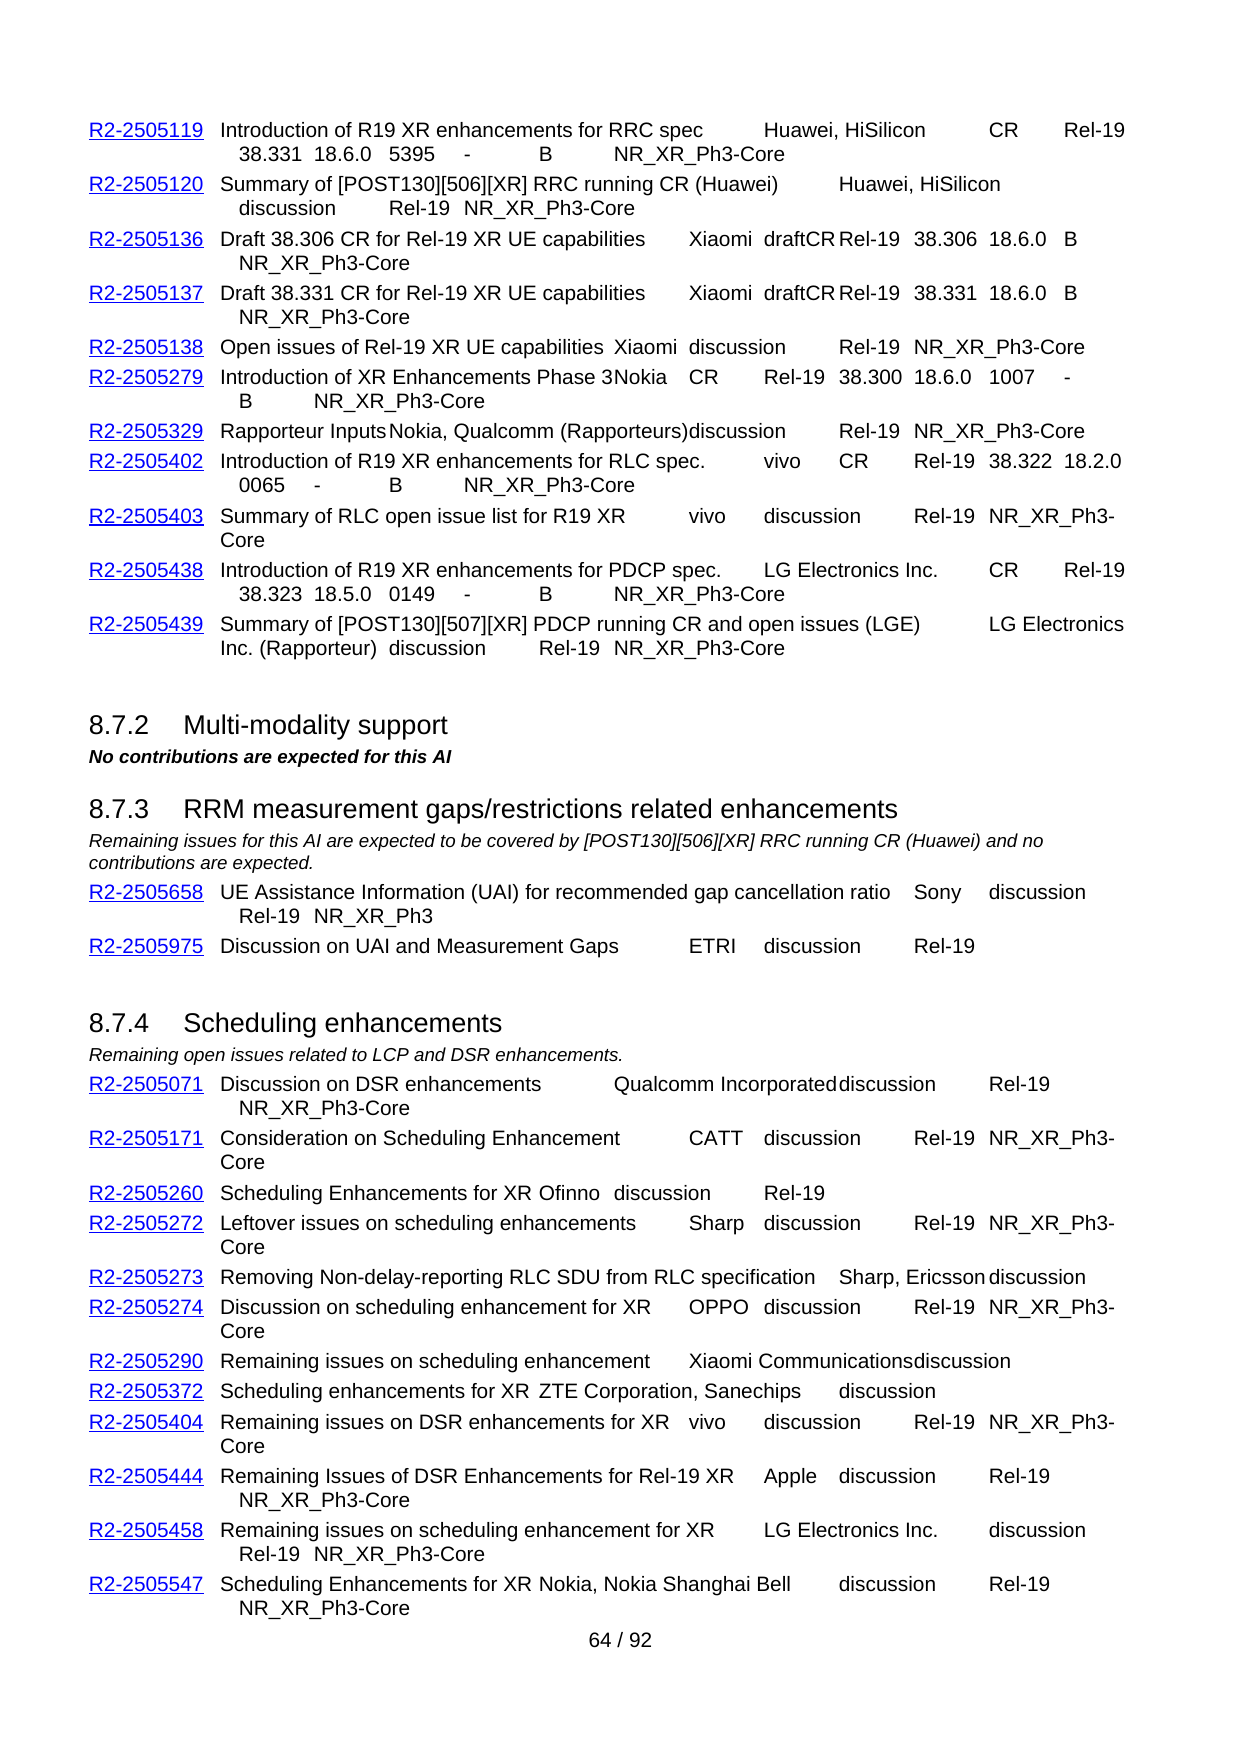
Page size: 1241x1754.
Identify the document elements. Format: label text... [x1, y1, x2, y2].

title R2-2505404 Remaining issues on DSR enhancements for XR vivo discussion Rel-19 NR_XR_Ph3-Core [89, 1409, 1152, 1457]
title R2-2505438 Introduction of R19 XR enhancements for PDCP spec. LG Electronics Inc. CR Rel-19 38.323 18.5.0 0149 - B NR_XR_Ph3-Core [89, 558, 1152, 606]
title R2-2505137 Draft 38.331 CR for Rel-19 XR UE capabilities Xiaomi draftCR Rel-19 38.331 18.6.0 B NR_XR_Ph3-Core [89, 281, 1152, 328]
title R2-2505329 Rapporteur Inputs Nokia, Qualcomm (Rapporteurs) discussion Rel-19 NR_XR_Ph3-Core [89, 419, 1152, 443]
title R2-2505171 Consideration on Scheduling Enhancement CATT discussion Rel-19 NR_XR_Ph3-Core [89, 1126, 1152, 1174]
title R2-2505372 Scheduling enhancements for XR ZTE Corporation, Sanechips discussion [89, 1379, 1152, 1403]
title R2-2505136 Draft 38.306 CR for Rel-19 XR UE capabilities Xiaomi draftCR Rel-19 38.306 18.6.0 B NR_XR_Ph3-Core [89, 226, 1152, 274]
title R2-2505402 Introduction of R19 XR enhancements for RLC spec. vivo CR Rel-19 38.322 18.2.0 0065 - B NR_XR_Ph3-Core [89, 449, 1152, 497]
title R2-2505547 Scheduling Enhancements for XR Nokia, Nokia Shanghai Bell discussion Rel-19 NR_XR_Ph3-Core [89, 1572, 1152, 1620]
title R2-2505458 Remaining issues on scheduling enhancement for XR LG Electronics Inc. discussion Rel-19 NR_XR_Ph3-Core [89, 1518, 1152, 1566]
text Remaining issues for this AI are expected to be covered by [POST130][506][XR] RRC running CR (Huawei) and no contributions are expected. [89, 830, 1152, 873]
subtitle 8.7.4 Scheduling enhancements [89, 1007, 1152, 1038]
subtitle 8.7.3 RRM measurement gaps/restrictions related enhancements [89, 793, 1152, 824]
text Remaining open issues related to LCP and DSR enhancements. [89, 1044, 1152, 1066]
title R2-2505658 UE Assistance Information (UAI) for recommended gap cancellation ratio Sony discussion Rel-19 NR_XR_Ph3 [89, 880, 1152, 928]
title R2-2505260 Scheduling Enhancements for XR Ofinno discussion Rel-19 [89, 1180, 1152, 1204]
title R2-2505071 Discussion on DSR enhancements Qualcomm Incorporated discussion Rel-19 NR_XR_Ph3-Core [89, 1072, 1152, 1120]
title R2-2505439 Summary of [POST130][507][XR] PDCP running CR and open issues (LGE) LG Electronics Inc. (Rapporteur) discussion Rel-19 NR_XR_Ph3-Core [89, 612, 1152, 660]
title R2-2505279 Introduction of XR Enhancements Phase 3 Nokia CR Rel-19 38.300 18.6.0 1007 - B NR_XR_Ph3-Core [89, 365, 1152, 413]
title R2-2505120 Summary of [POST130][506][XR] RRC running CR (Huawei) Huawei, HiSilicon discussion Rel-19 NR_XR_Ph3-Core [89, 172, 1152, 220]
title R2-2505119 Introduction of R19 XR enhancements for RRC spec Huawei, HiSilicon CR Rel-19 38.331 18.6.0 5395 - B NR_XR_Ph3-Core [89, 118, 1152, 166]
title R2-2505272 Leftover issues on scheduling enhancements Sharp discussion Rel-19 NR_XR_Ph3-Core [89, 1211, 1152, 1258]
title R2-2505290 Remaining issues on scheduling enhancement Xiaomi Communications discussion [89, 1349, 1152, 1373]
title R2-2505975 Discussion on UAI and Measurement Gaps ETRI discussion Rel-19 [89, 934, 1152, 958]
text No contributions are expected for this AI [89, 746, 1152, 768]
subtitle 8.7.2 Multi-modality support [89, 709, 1152, 740]
title R2-2505274 Discussion on scheduling enhancement for XR OPPO discussion Rel-19 NR_XR_Ph3-Core [89, 1295, 1152, 1343]
title R2-2505273 Removing Non-delay-reporting RLC SDU from RLC specification Sharp, Ericsson discussion [89, 1265, 1152, 1289]
title R2-2505138 Open issues of Rel-19 XR UE capabilities Xiaomi discussion Rel-19 NR_XR_Ph3-Core [89, 335, 1152, 359]
title R2-2505403 Summary of RLC open issue list for R19 XR vivo discussion Rel-19 NR_XR_Ph3-Core [89, 503, 1152, 551]
title R2-2505444 Remaining Issues of DSR Enhancements for Rel-19 XR Apple discussion Rel-19 NR_XR_Ph3-Core [89, 1464, 1152, 1512]
